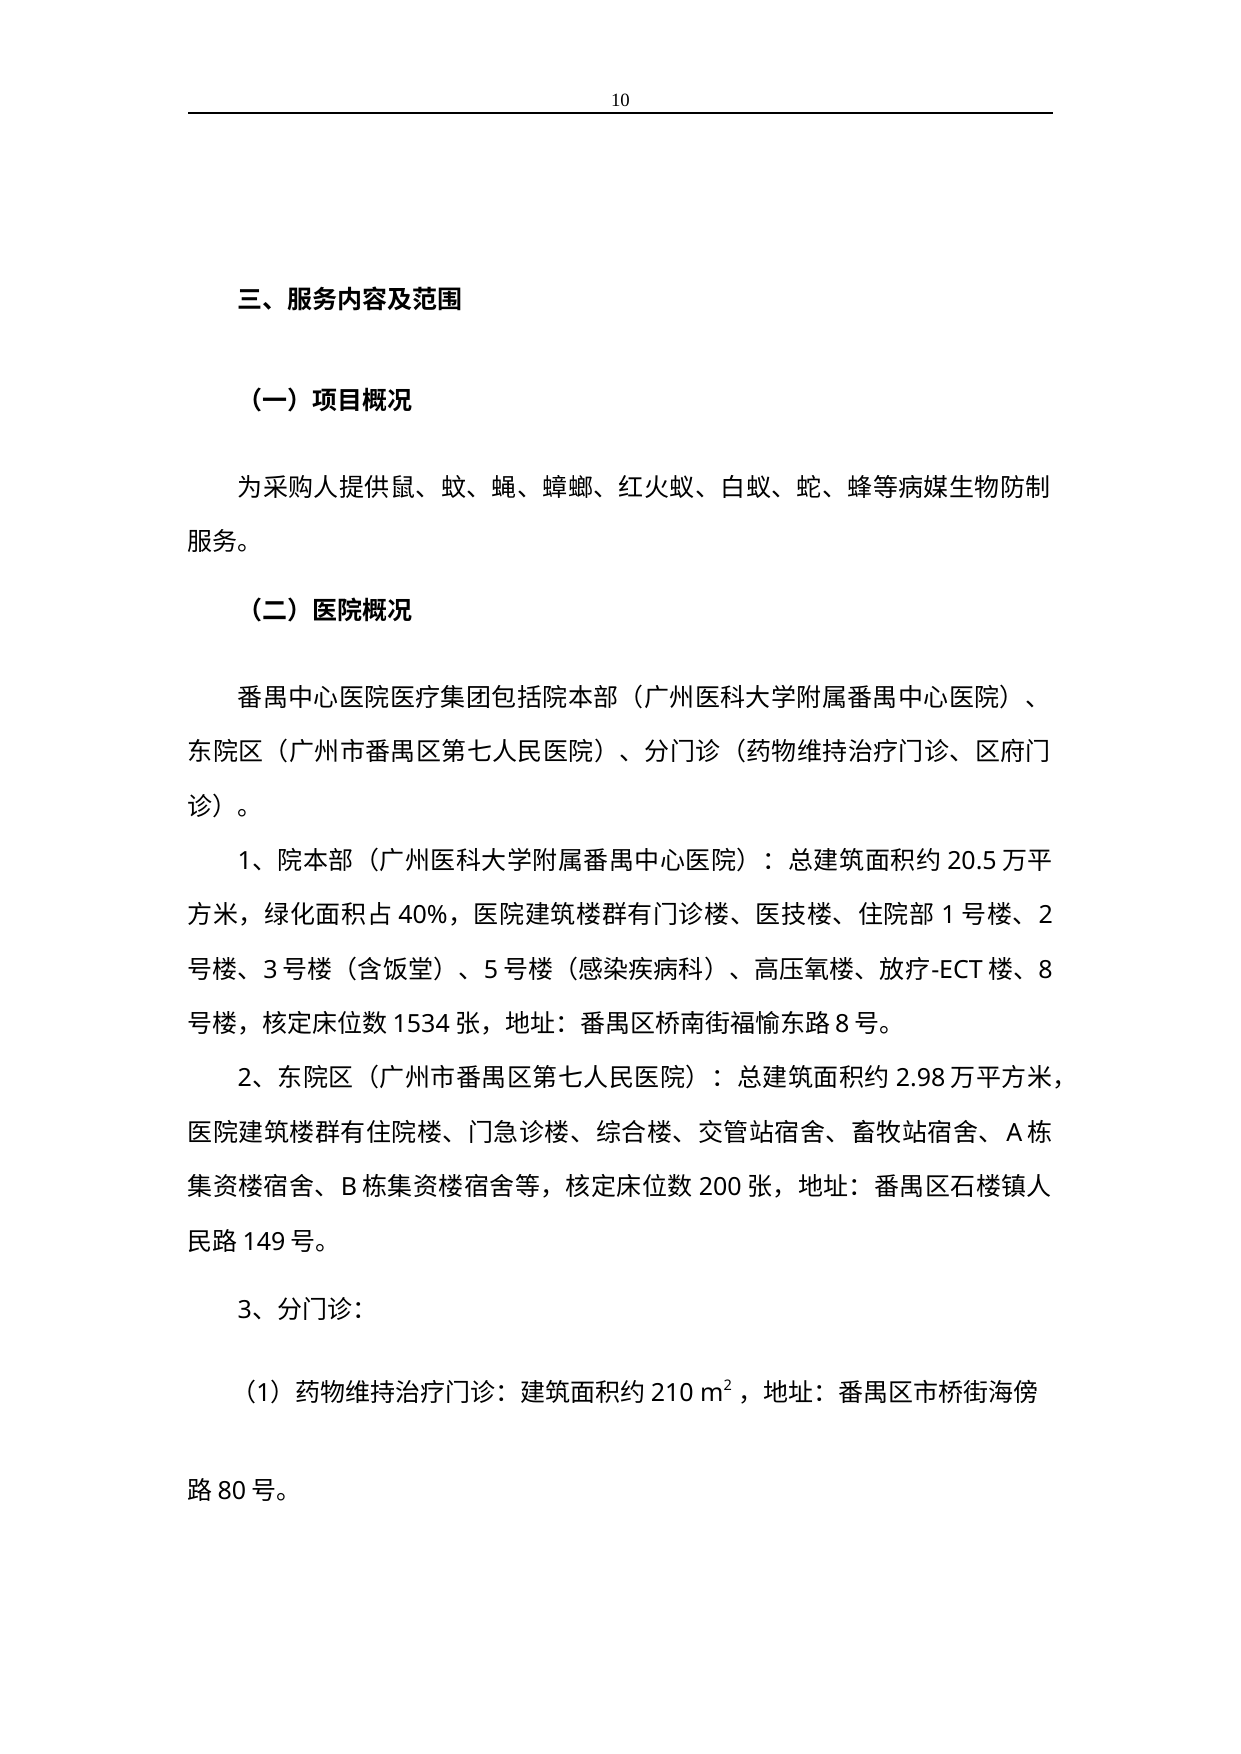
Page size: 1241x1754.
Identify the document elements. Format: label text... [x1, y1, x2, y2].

list 1、院本部（广州医科大学附属番禺中心医院）：总建筑面积约20.5万平方米，绿化面积占40%，医院建筑楼群有门诊楼、医技楼、住院部1号楼、2号楼、3号楼（含饭堂）、5号楼（感染疾病科）、高压氧楼、放疗-ECT楼、8号楼，核定床位数1534张，地址：番禺区桥南街福愉东路8号。 [187, 840, 1053, 1040]
text （二）医院概况 [187, 576, 1053, 641]
text 3、分门诊： [187, 1275, 1053, 1340]
text （1）药物维持治疗门诊：建筑面积约210 m2 ，地址：番禺区市桥街海傍路80号。 [187, 1358, 1053, 1521]
list 番禺中心医院医疗集团包括院本部（广州医科大学附属番禺中心医院）、东院区（广州市番禺区第七人民医院）、分门诊（药物维持治疗门诊、区府门诊）。 [187, 677, 1053, 822]
text （一）项目概况 [187, 366, 1053, 431]
list 2、东院区（广州市番禺区第七人民医院）：总建筑面积约2.98万平方米，医院建筑楼群有住院楼、门急诊楼、综合楼、交管站宿舍、畜牧站宿舍、A栋集资楼宿舍、B栋集资楼宿舍等，核定床位数200张，地址：番禺区石楼镇人民路149号。 [187, 1058, 1053, 1257]
list 为采购人提供鼠、蚊、蝇、蟑螂、红火蚁、白蚁、蛇、蜂等病媒生物防制服务。 [187, 467, 1053, 558]
text 三、服务内容及范围 [187, 265, 1053, 330]
